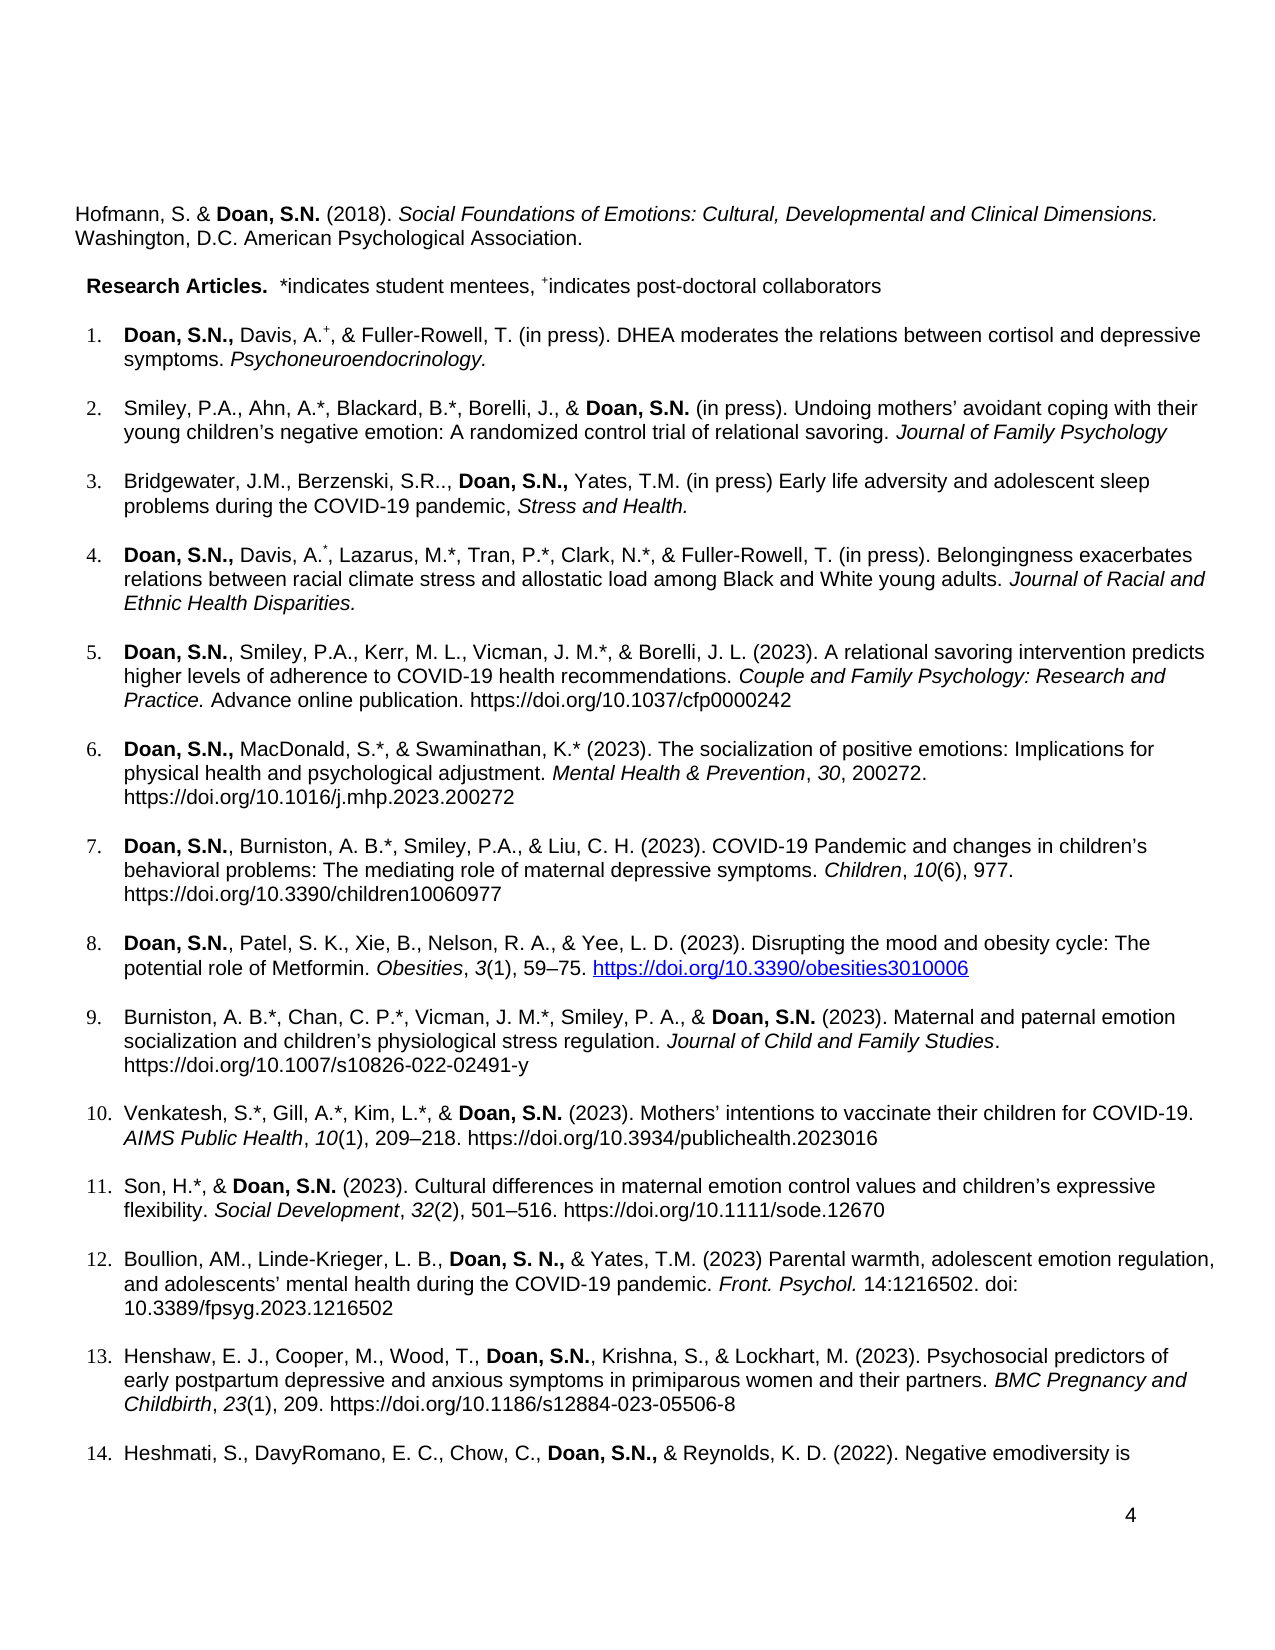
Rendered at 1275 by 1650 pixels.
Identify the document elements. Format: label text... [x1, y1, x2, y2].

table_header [75, 274, 1228, 1465]
text Hofmann, S. & Doan, S.N. (2018). Social Foundations of Emotions: Cultural, Developmental and Clinical Dimensions. Washington, D.C. American Psychological Association. [75, 202, 1200, 249]
